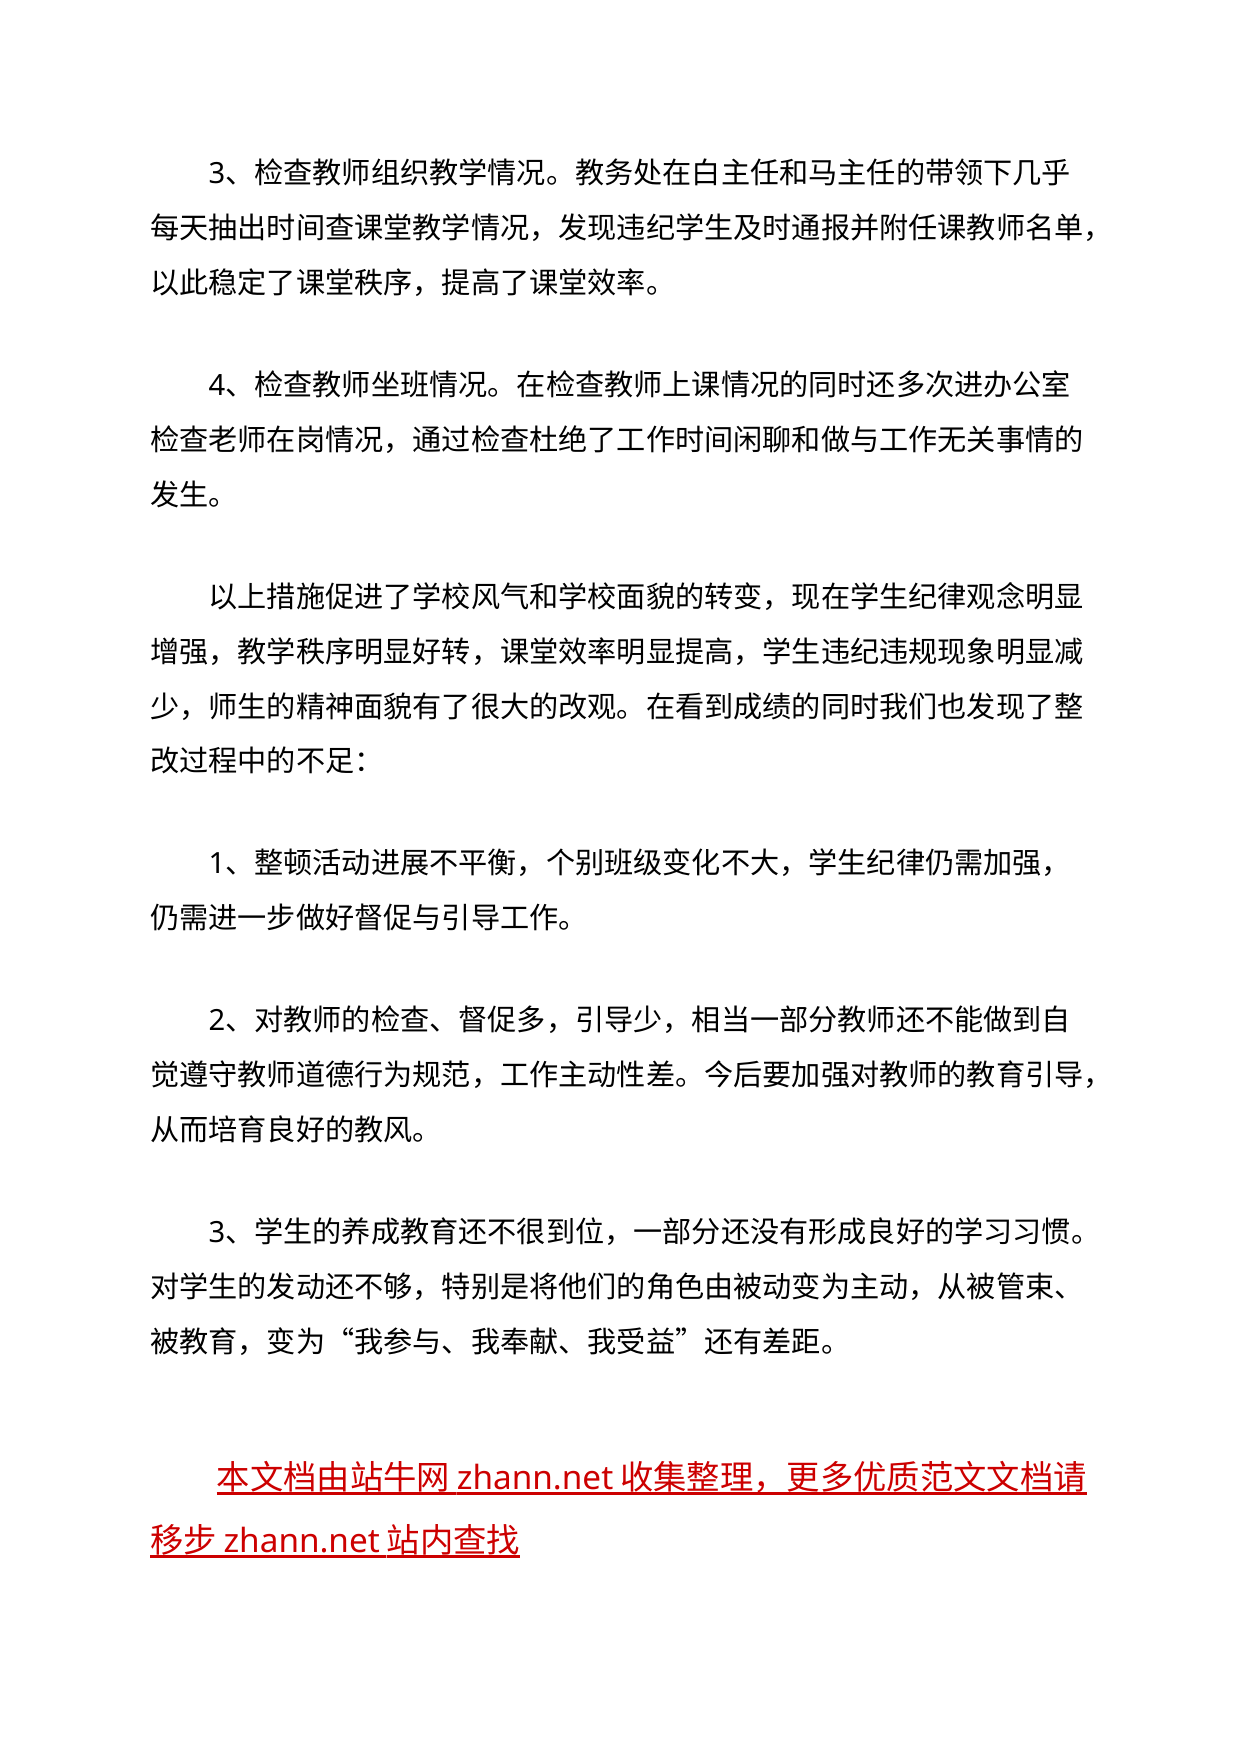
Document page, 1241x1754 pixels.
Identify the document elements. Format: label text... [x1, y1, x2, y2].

text 以上措施促进了学校风气和学校面貌的转变，现在学生纪律观念明显增强，教学秩序明显好转，课堂效率明显提高，学生违纪违规现象明显减少，师生的精神面貌有了很大的改观。在看到成绩的同时我们也发现了整改过程中的不足： [150, 573, 1090, 780]
text 3、检查教师组织教学情况。教务处在白主任和马主任的带领下几乎每天抽出时间查课堂教学情况，发现违纪学生及时通报并附任课教师名单，以此稳定了课堂秩序，提高了课堂效率。 [150, 150, 1090, 302]
text 3、学生的养成教育还不很到位，一部分还没有形成良好的学习习惯。对学生的发动还不够，特别是将他们的角色由被动变为主动，从被管束、被教育，变为“我参与、我奉献、我受益”还有差距。 [150, 1208, 1090, 1360]
text 本文档由站牛网zhann.net收集整理，更多优质范文文档请移步zhann.net站内查找 [150, 1451, 1090, 1562]
text 1、整顿活动进展不平衡，个别班级变化不大，学生纪律仍需加强，仍需进一步做好督促与引导工作。 [150, 840, 1090, 937]
text 2、对教师的检查、督促多，引导少，相当一部分教师还不能做到自觉遵守教师道德行为规范，工作主动性差。今后要加强对教师的教育引导，从而培育良好的教风。 [150, 997, 1090, 1149]
text 4、检查教师坐班情况。在检查教师上课情况的同时还多次进办公室检查老师在岗情况，通过检查杜绝了工作时间闲聊和做与工作无关事情的发生。 [150, 362, 1090, 514]
